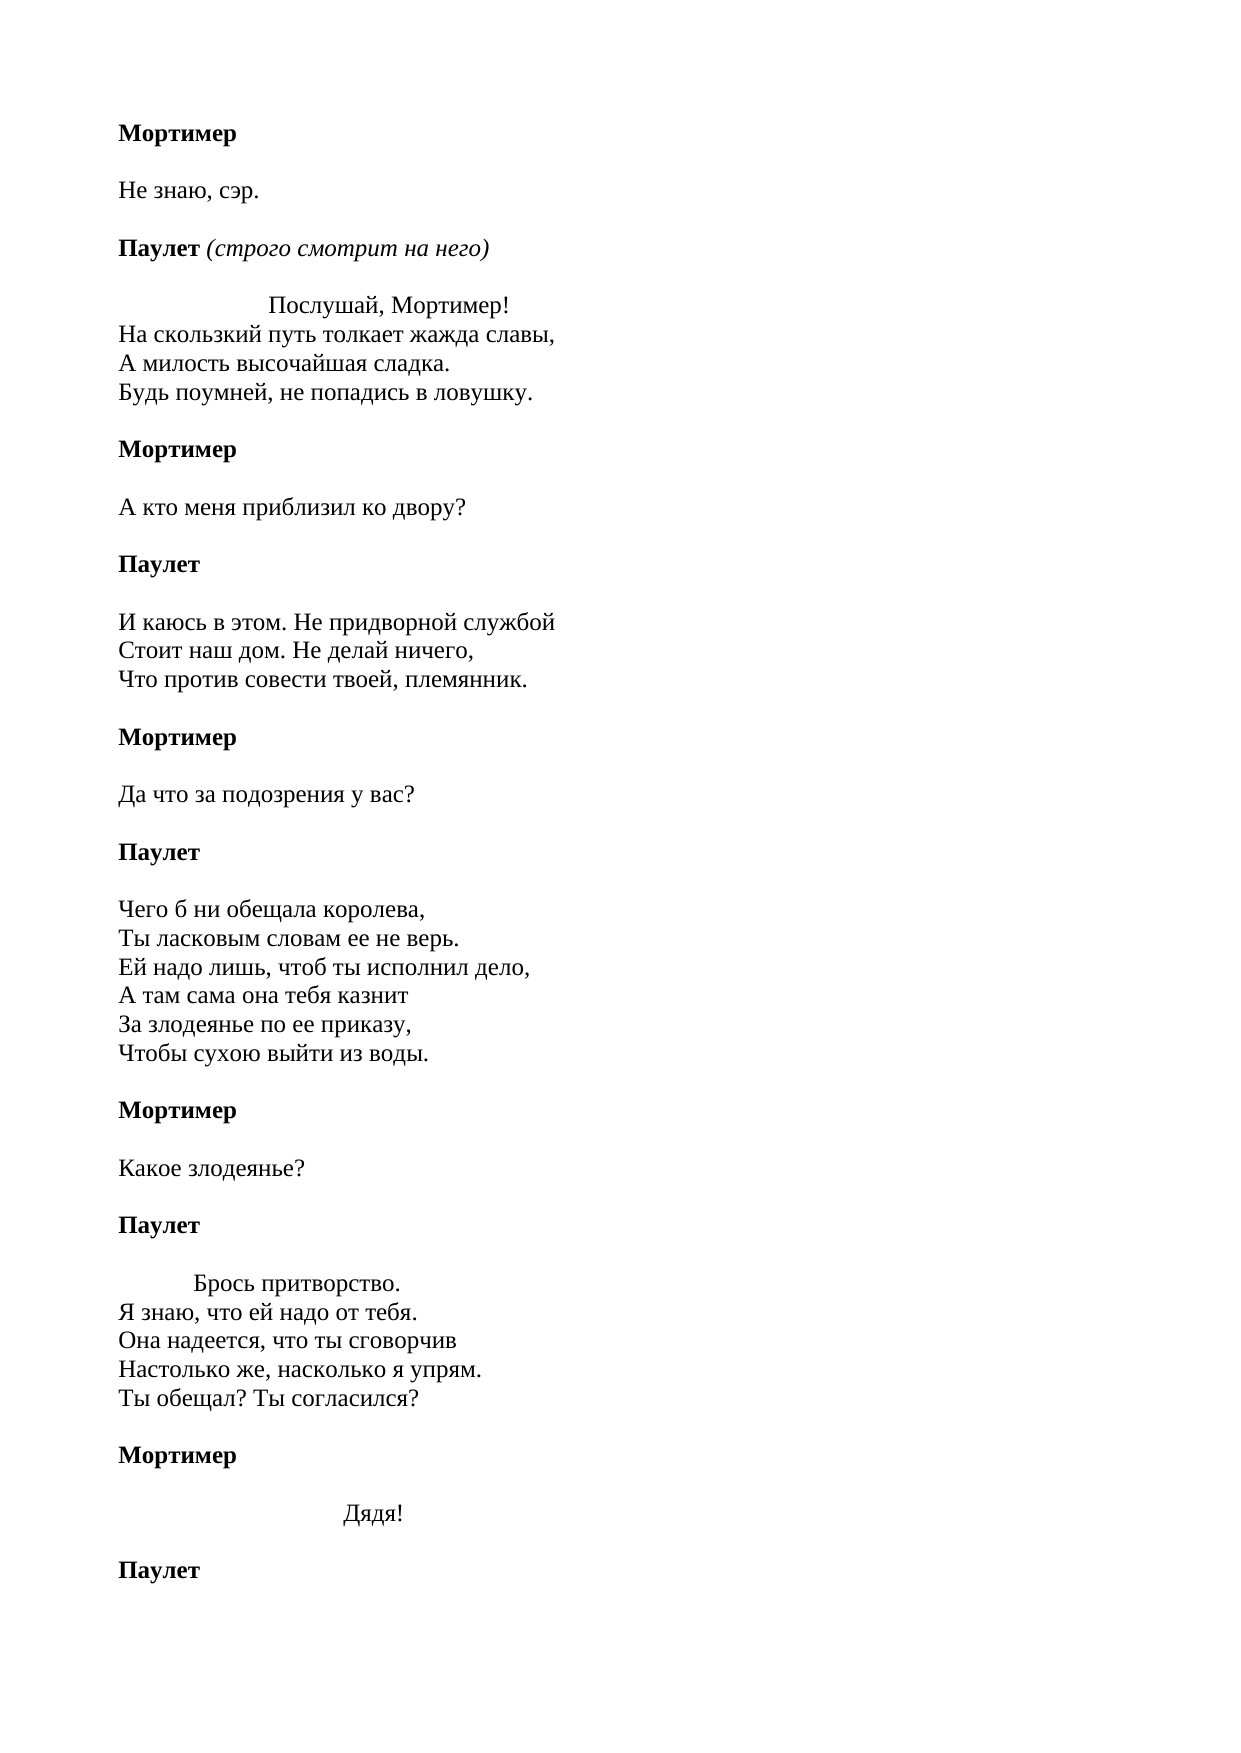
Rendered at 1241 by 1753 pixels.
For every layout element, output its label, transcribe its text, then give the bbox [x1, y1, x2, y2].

text Мортимер [118, 1096, 1122, 1124]
text Чтобы сухою выйти из воды. [118, 1038, 1122, 1067]
text Чего б ни обещала королева, [118, 894, 1122, 923]
text Да что за подозрения у вас? [118, 779, 1122, 808]
text Послушай, Мортимер! [193, 291, 1122, 319]
text Не знаю, сэр. [118, 176, 1122, 204]
text Мортимер [118, 722, 1122, 751]
text Мортимер [118, 1441, 1122, 1469]
text И каюсь в этом. Не придворной службой [118, 607, 1122, 636]
text Мортимер [118, 434, 1122, 463]
text А кто меня приблизил ко двору? [118, 492, 1122, 521]
text Брось притворство. [193, 1268, 1122, 1297]
text Она надеется, что ты сговорчив [118, 1326, 1122, 1354]
text Что против совести твоей, племянник. [118, 664, 1122, 693]
text Настолько же, насколько я упрям. [118, 1354, 1122, 1383]
text Паулет [118, 549, 1122, 578]
text На скользкий путь толкает жажда славы, [118, 319, 1122, 348]
text Паулет [118, 837, 1122, 866]
text Ты ласковым словам ее не верь. [118, 923, 1122, 952]
text А милость высочайшая сладка. [118, 348, 1122, 377]
text Стоит наш дом. Не делай ничего, [118, 636, 1122, 664]
text Какое злодеянье? [118, 1153, 1122, 1182]
text Будь поумней, не попадись в ловушку. [118, 377, 1122, 406]
text Ей надо лишь, чтоб ты исполнил дело, [118, 952, 1122, 981]
text Паулет (строго смотрит на него) [118, 233, 1122, 262]
text Мортимер [118, 118, 1122, 147]
text Я знаю, что ей надо от тебя. [118, 1297, 1122, 1326]
text Паулет [118, 1211, 1122, 1239]
text Паулет [118, 1556, 1122, 1584]
text За злодеянье по ее приказу, [118, 1009, 1122, 1038]
text Дядя! [268, 1498, 1122, 1527]
text А там сама она тебя казнит [118, 981, 1122, 1009]
text Ты обещал? Ты согласился? [118, 1383, 1122, 1412]
